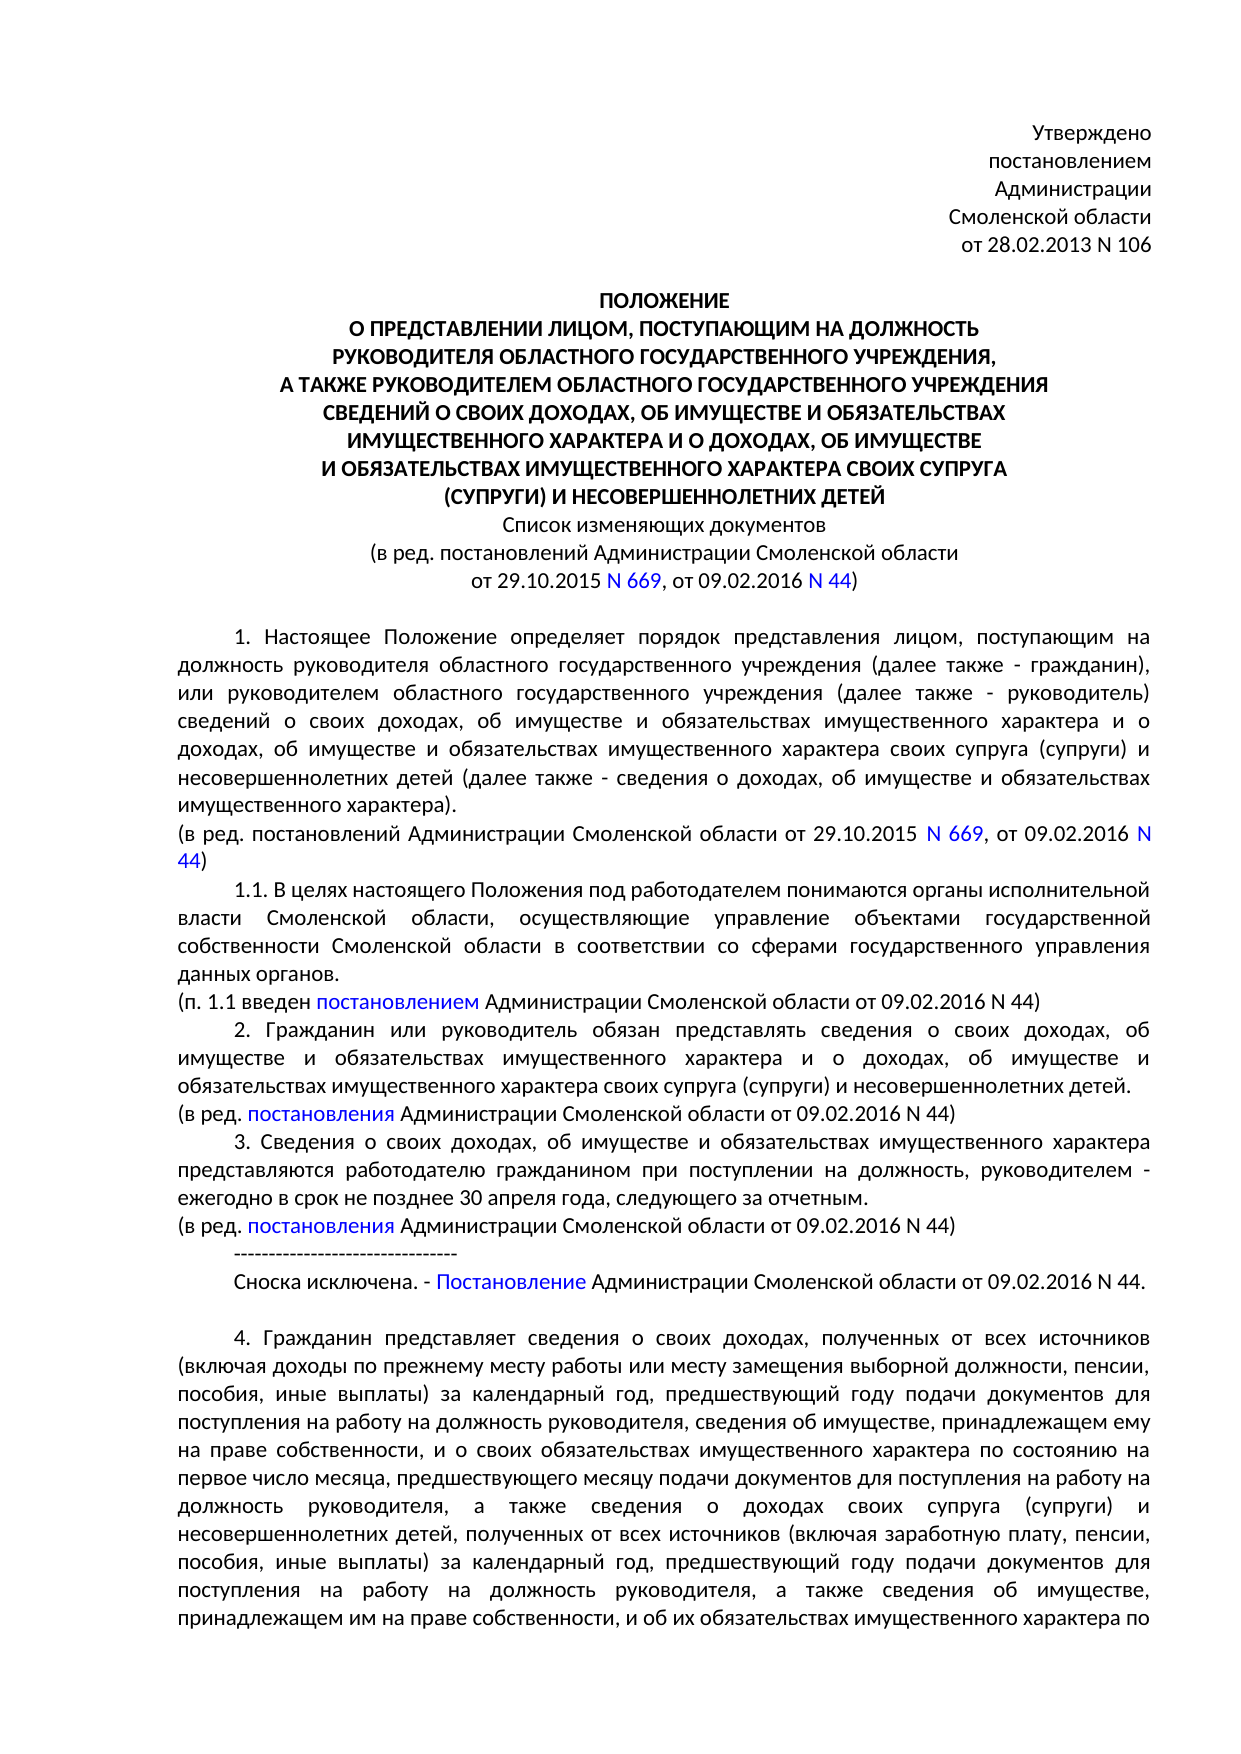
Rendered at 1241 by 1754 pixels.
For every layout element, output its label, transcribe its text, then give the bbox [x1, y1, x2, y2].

text (в ред. постановления Администрации Смоленской области от 09.02.2016 N 44) [177, 1211, 1152, 1239]
text (в ред. постановления Администрации Смоленской области от 09.02.2016 N 44) [177, 1099, 1152, 1127]
text от 28.02.2013 N 106 [177, 230, 1152, 258]
text Смоленской области [177, 202, 1152, 230]
text Утверждено [177, 118, 1152, 146]
title ИМУЩЕСТВЕННОГО ХАРАКТЕРА И О ДОХОДАХ, ОБ ИМУЩЕСТВЕ [177, 426, 1152, 454]
text 1. Настоящее Положение определяет порядок представления лицом, поступающим на должность руководителя областного государственного учреждения (далее также - гражданин), или руководителем областного государственного учреждения (далее также - руководитель) сведений о своих доходах, об имуществе и обязательствах имущественного характера и о доходах, об имуществе и обязательствах имущественного характера своих супруга (супруги) и несовершеннолетних детей (далее также - сведения о доходах, об имуществе и обязательствах имущественного характера). [177, 622, 1152, 819]
title СВЕДЕНИЙ О СВОИХ ДОХОДАХ, ОБ ИМУЩЕСТВЕ И ОБЯЗАТЕЛЬСТВАХ [177, 398, 1152, 426]
title И ОБЯЗАТЕЛЬСТВАХ ИМУЩЕСТВЕННОГО ХАРАКТЕРА СВОИХ СУПРУГА [177, 454, 1152, 482]
title РУКОВОДИТЕЛЯ ОБЛАСТНОГО ГОСУДАРСТВЕННОГО УЧРЕЖДЕНИЯ, [177, 342, 1152, 370]
text 3. Сведения о своих доходах, об имуществе и обязательствах имущественного характера представляются работодателю гражданином при поступлении на должность, руководителем - ежегодно в срок не позднее 30 апреля года, следующего за отчетным. [177, 1127, 1152, 1211]
title А ТАКЖЕ РУКОВОДИТЕЛЕМ ОБЛАСТНОГО ГОСУДАРСТВЕННОГО УЧРЕЖДЕНИЯ [177, 370, 1152, 398]
text Список изменяющих документов [177, 510, 1152, 538]
text Администрации [177, 174, 1152, 202]
text постановлением [177, 146, 1152, 174]
text (в ред. постановлений Администрации Смоленской области от 29.10.2015 N 669, от 09.02.2016 N 44) [177, 819, 1152, 875]
text от 29.10.2015 N 669, от 09.02.2016 N 44) [177, 566, 1152, 594]
title ПОЛОЖЕНИЕ [177, 286, 1152, 314]
text (в ред. постановлений Администрации Смоленской области [177, 538, 1152, 566]
text Сноска исключена. - Постановление Администрации Смоленской области от 09.02.2016 N 44. [177, 1267, 1152, 1295]
text -------------------------------- [177, 1239, 1152, 1267]
title О ПРЕДСТАВЛЕНИИ ЛИЦОМ, ПОСТУПАЮЩИМ НА ДОЛЖНОСТЬ [177, 314, 1152, 342]
text 2. Гражданин или руководитель обязан представлять сведения о своих доходах, об имуществе и обязательствах имущественного характера и о доходах, об имуществе и обязательствах имущественного характера своих супруга (супруги) и несовершеннолетних детей. [177, 1015, 1152, 1099]
text 1.1. В целях настоящего Положения под работодателем понимаются органы исполнительной власти Смоленской области, осуществляющие управление объектами государственной собственности Смоленской области в соответствии со сферами государственного управления данных органов. [177, 875, 1152, 987]
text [177, 1323, 1152, 1631]
text (п. 1.1 введен постановлением Администрации Смоленской области от 09.02.2016 N 44) [177, 987, 1152, 1015]
title (СУПРУГИ) И НЕСОВЕРШЕННОЛЕТНИХ ДЕТЕЙ [177, 482, 1152, 510]
